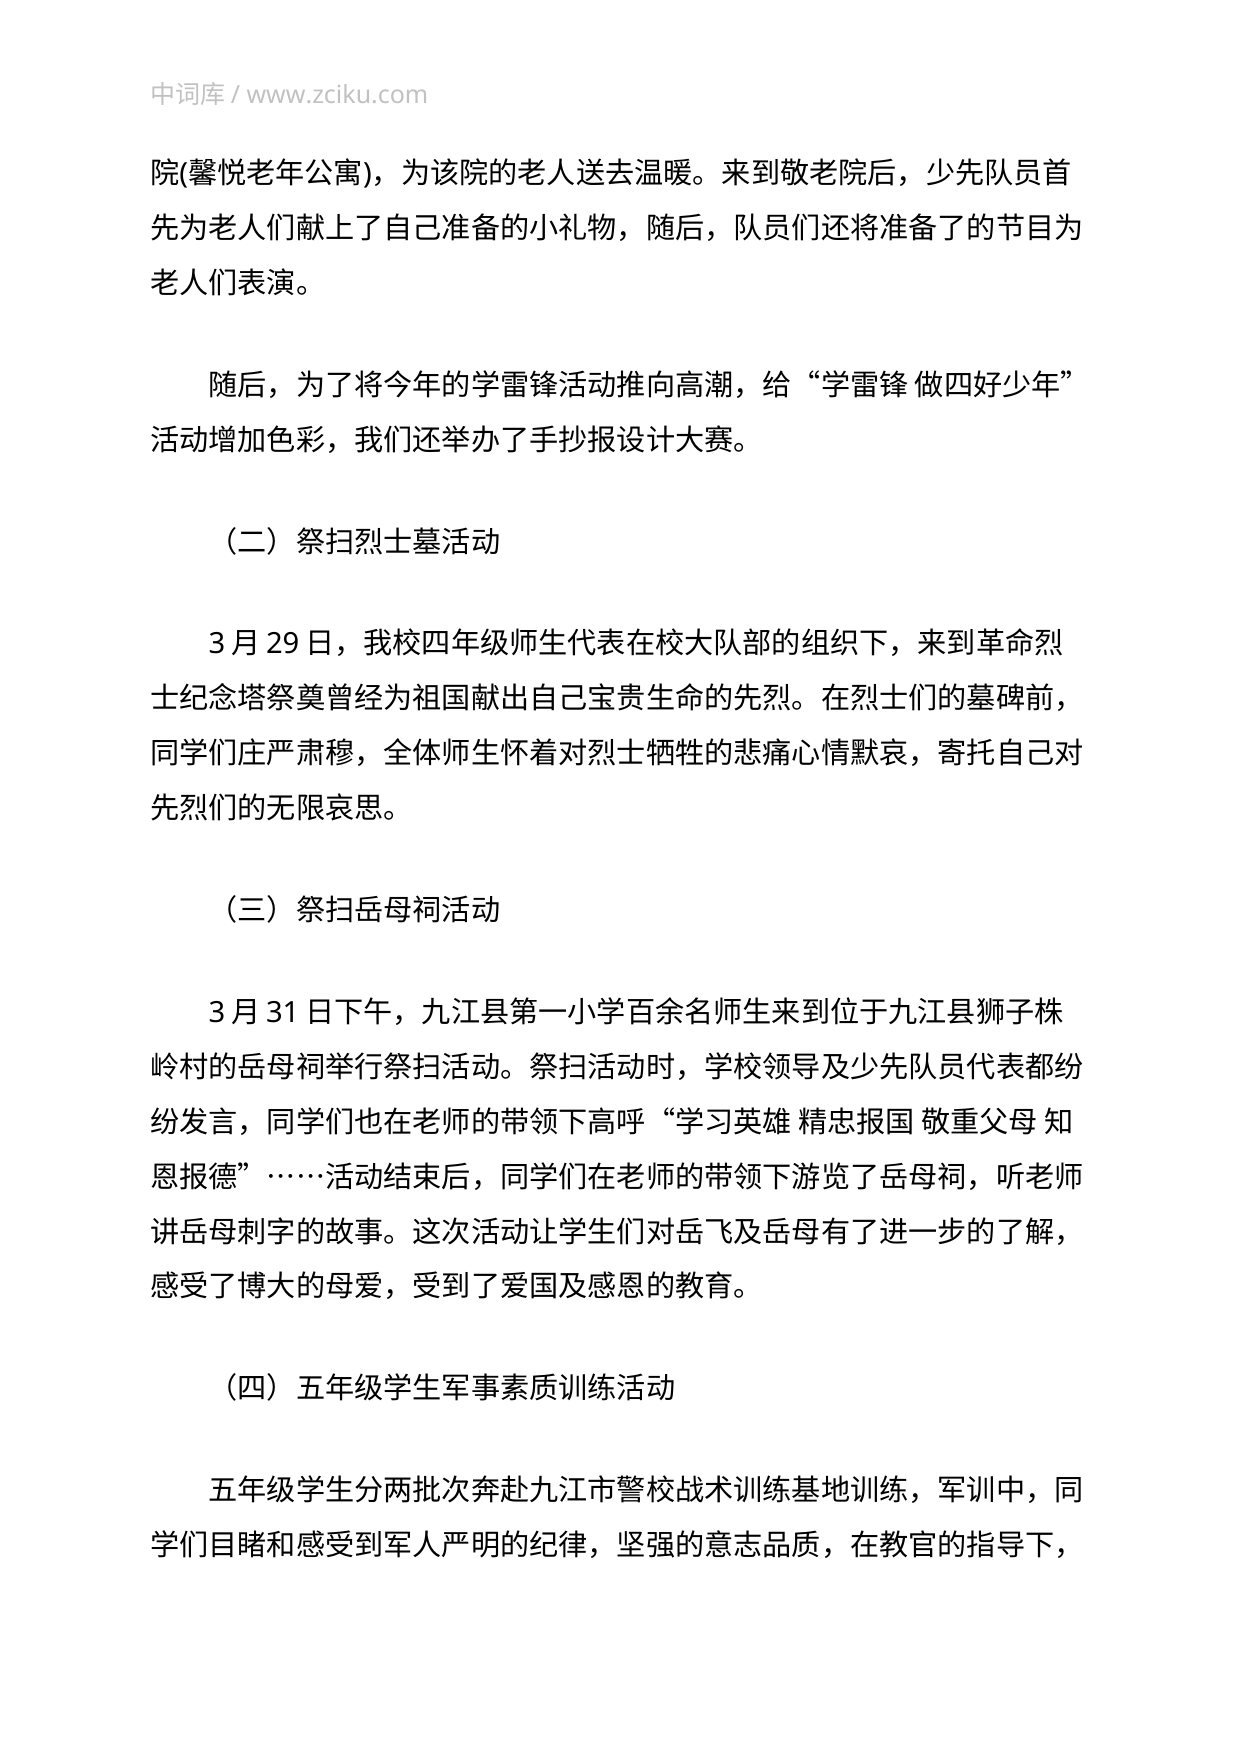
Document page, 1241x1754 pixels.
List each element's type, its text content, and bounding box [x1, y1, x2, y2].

text 3月29日，我校四年级师生代表在校大队部的组织下，来到革命烈士纪念塔祭奠曾经为祖国献出自己宝贵生命的先烈。在烈士们的墓碑前，同学们庄严肃穆，全体师生怀着对烈士牺牲的悲痛心情默哀，寄托自己对先烈们的无限哀思。 [150, 620, 1090, 827]
text 3月31日下午，九江县第一小学百余名师生来到位于九江县狮子株岭村的岳母祠举行祭扫活动。祭扫活动时，学校领导及少先队员代表都纷纷发言，同学们也在老师的带领下高呼“学习英雄 精忠报国 敬重父母 知恩报德”……活动结束后，同学们在老师的带领下游览了岳母祠，听老师讲岳母刺字的故事。这次活动让学生们对岳飞及岳母有了进一步的了解，感受了博大的母爱，受到了爱国及感恩的教育。 [150, 988, 1090, 1305]
text （二）祭扫烈士墓活动 [150, 518, 1090, 561]
text 随后，为了将今年的学雷锋活动推向高潮，给“学雷锋 做四好少年”活动增加色彩，我们还举办了手抄报设计大赛。 [150, 362, 1090, 459]
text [150, 1467, 1090, 1564]
text （三）祭扫岳母祠活动 [150, 887, 1090, 929]
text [150, 150, 1090, 302]
text （四）五年级学生军事素质训练活动 [150, 1365, 1090, 1407]
